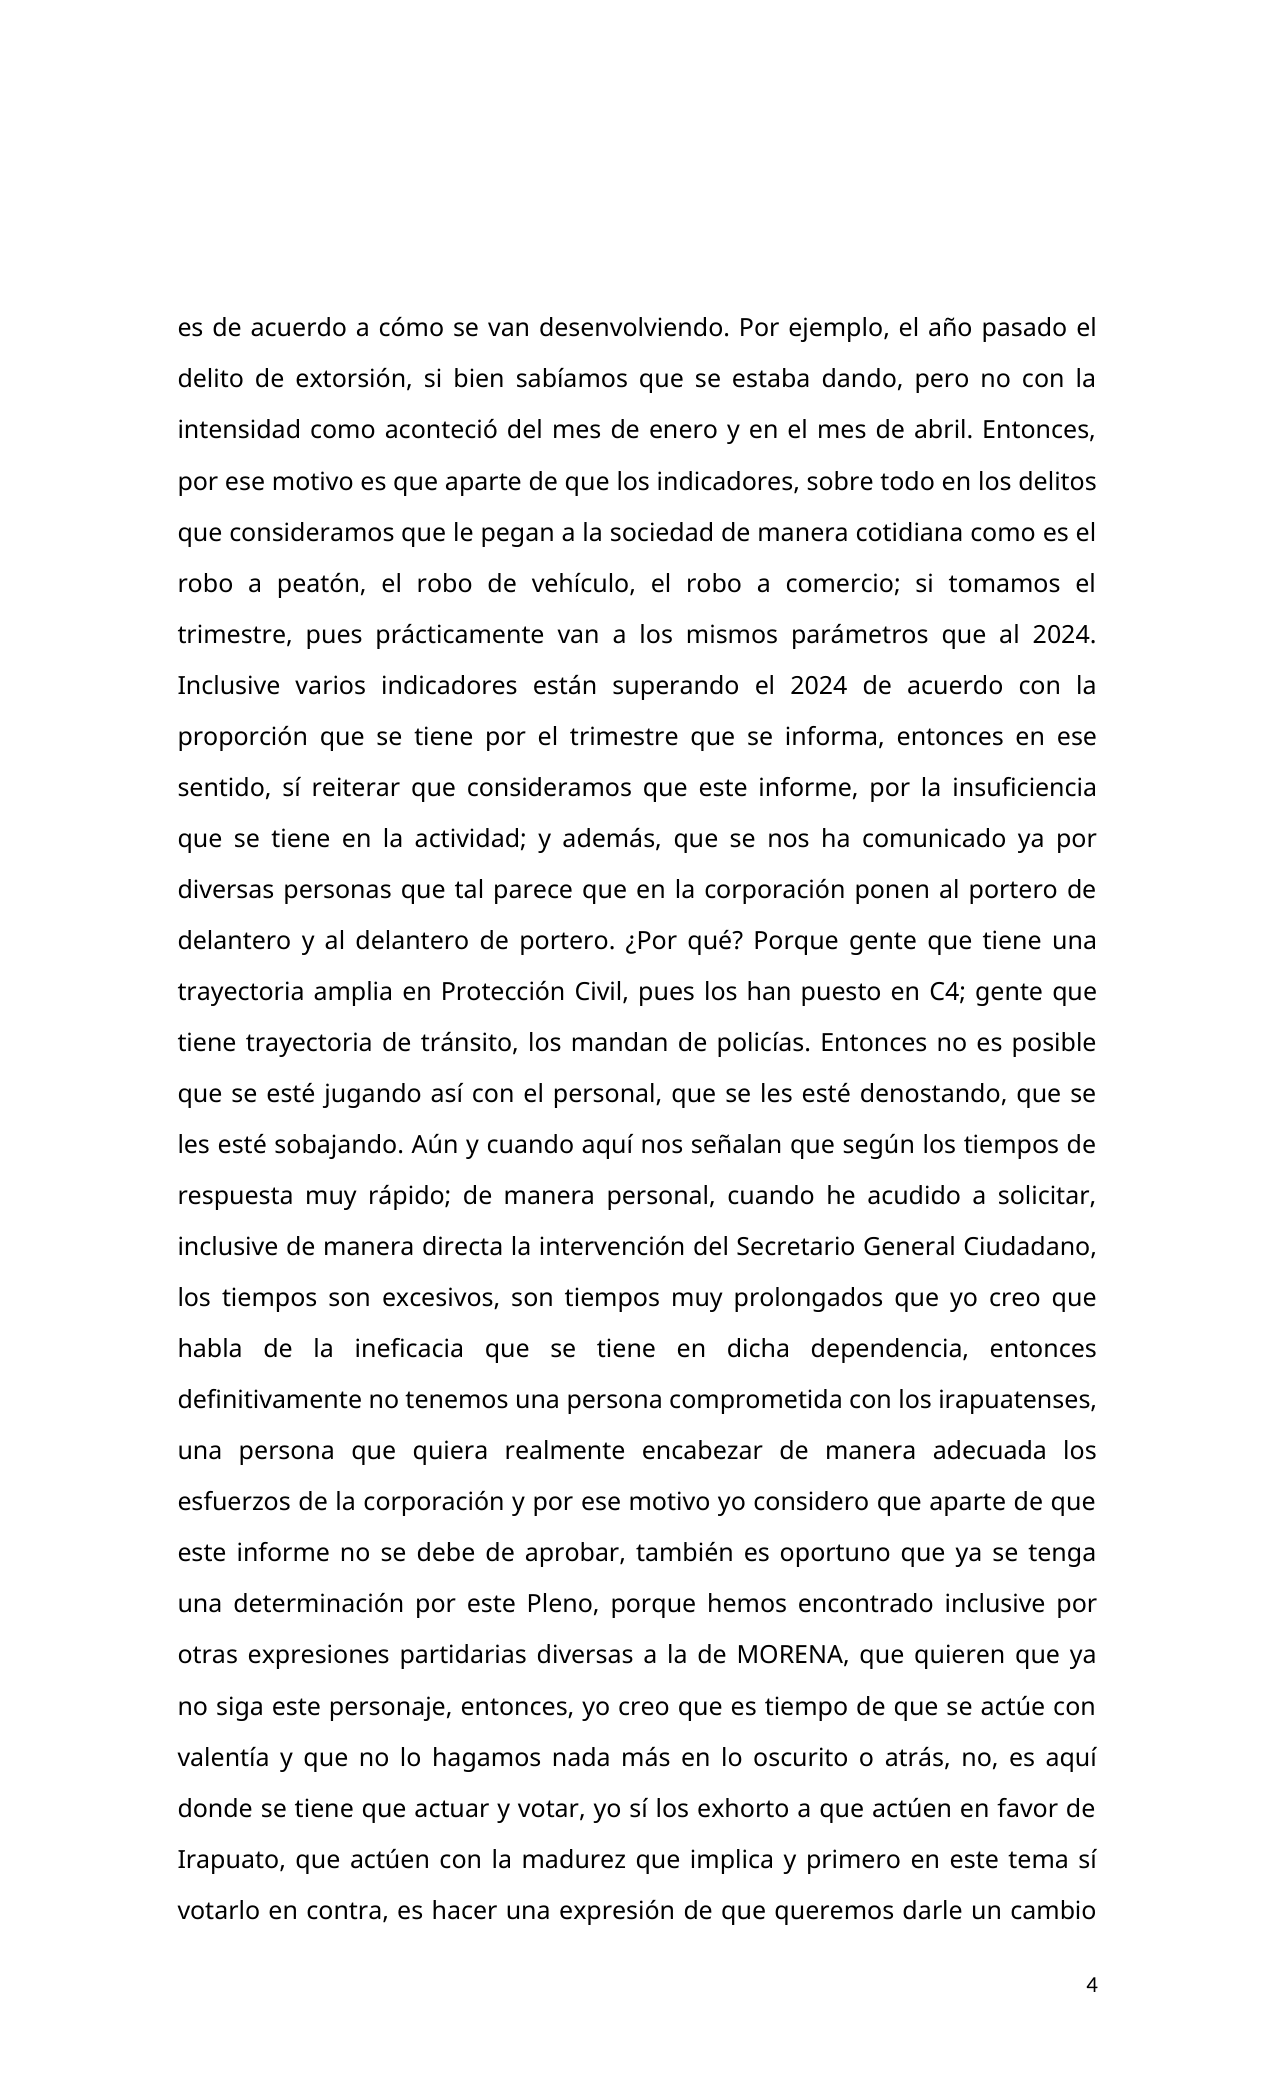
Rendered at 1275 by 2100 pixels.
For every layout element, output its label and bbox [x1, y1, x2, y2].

text [177, 310, 1098, 1926]
